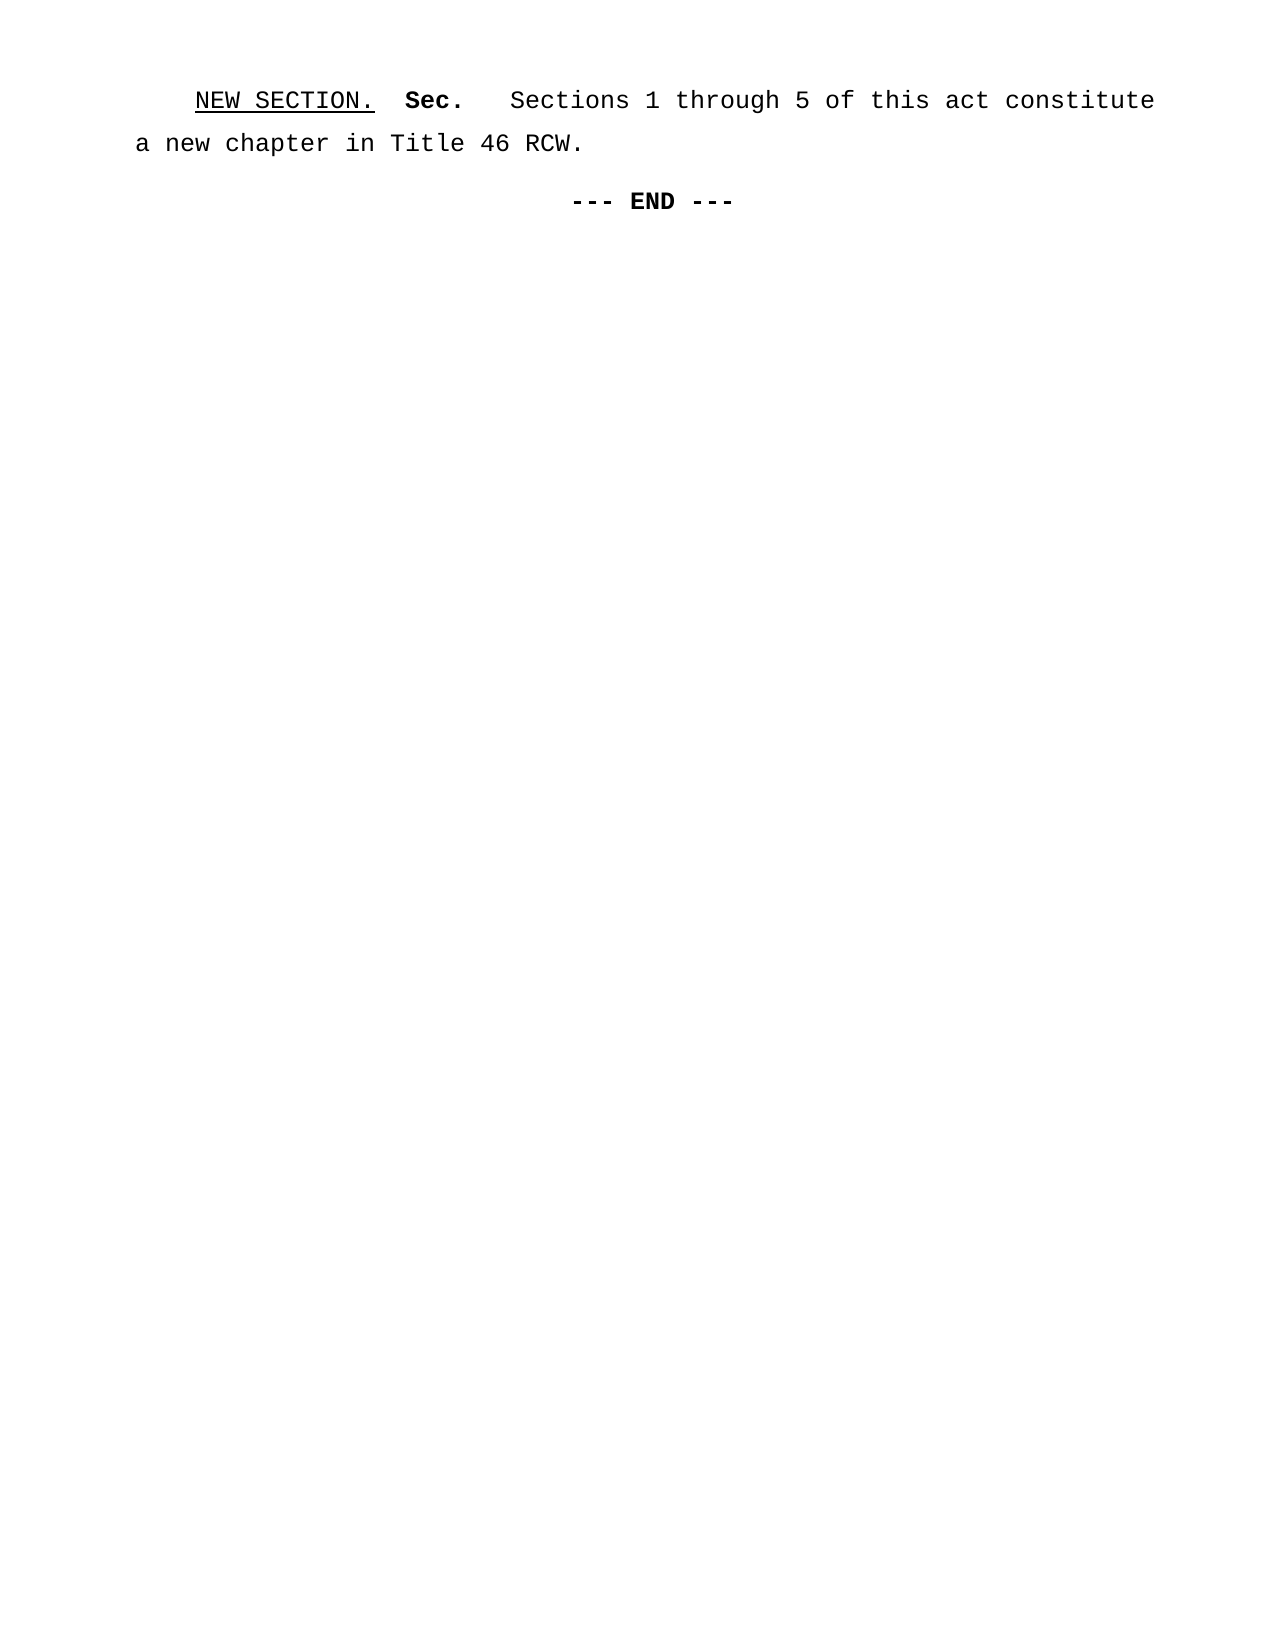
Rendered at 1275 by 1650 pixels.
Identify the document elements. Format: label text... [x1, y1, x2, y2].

text --- END --- [135, 188, 1170, 217]
text NEW SECTION. Sec. Sections 1 through 5 of this act constitute a new chapter in Title 46 RCW. [135, 75, 1170, 160]
